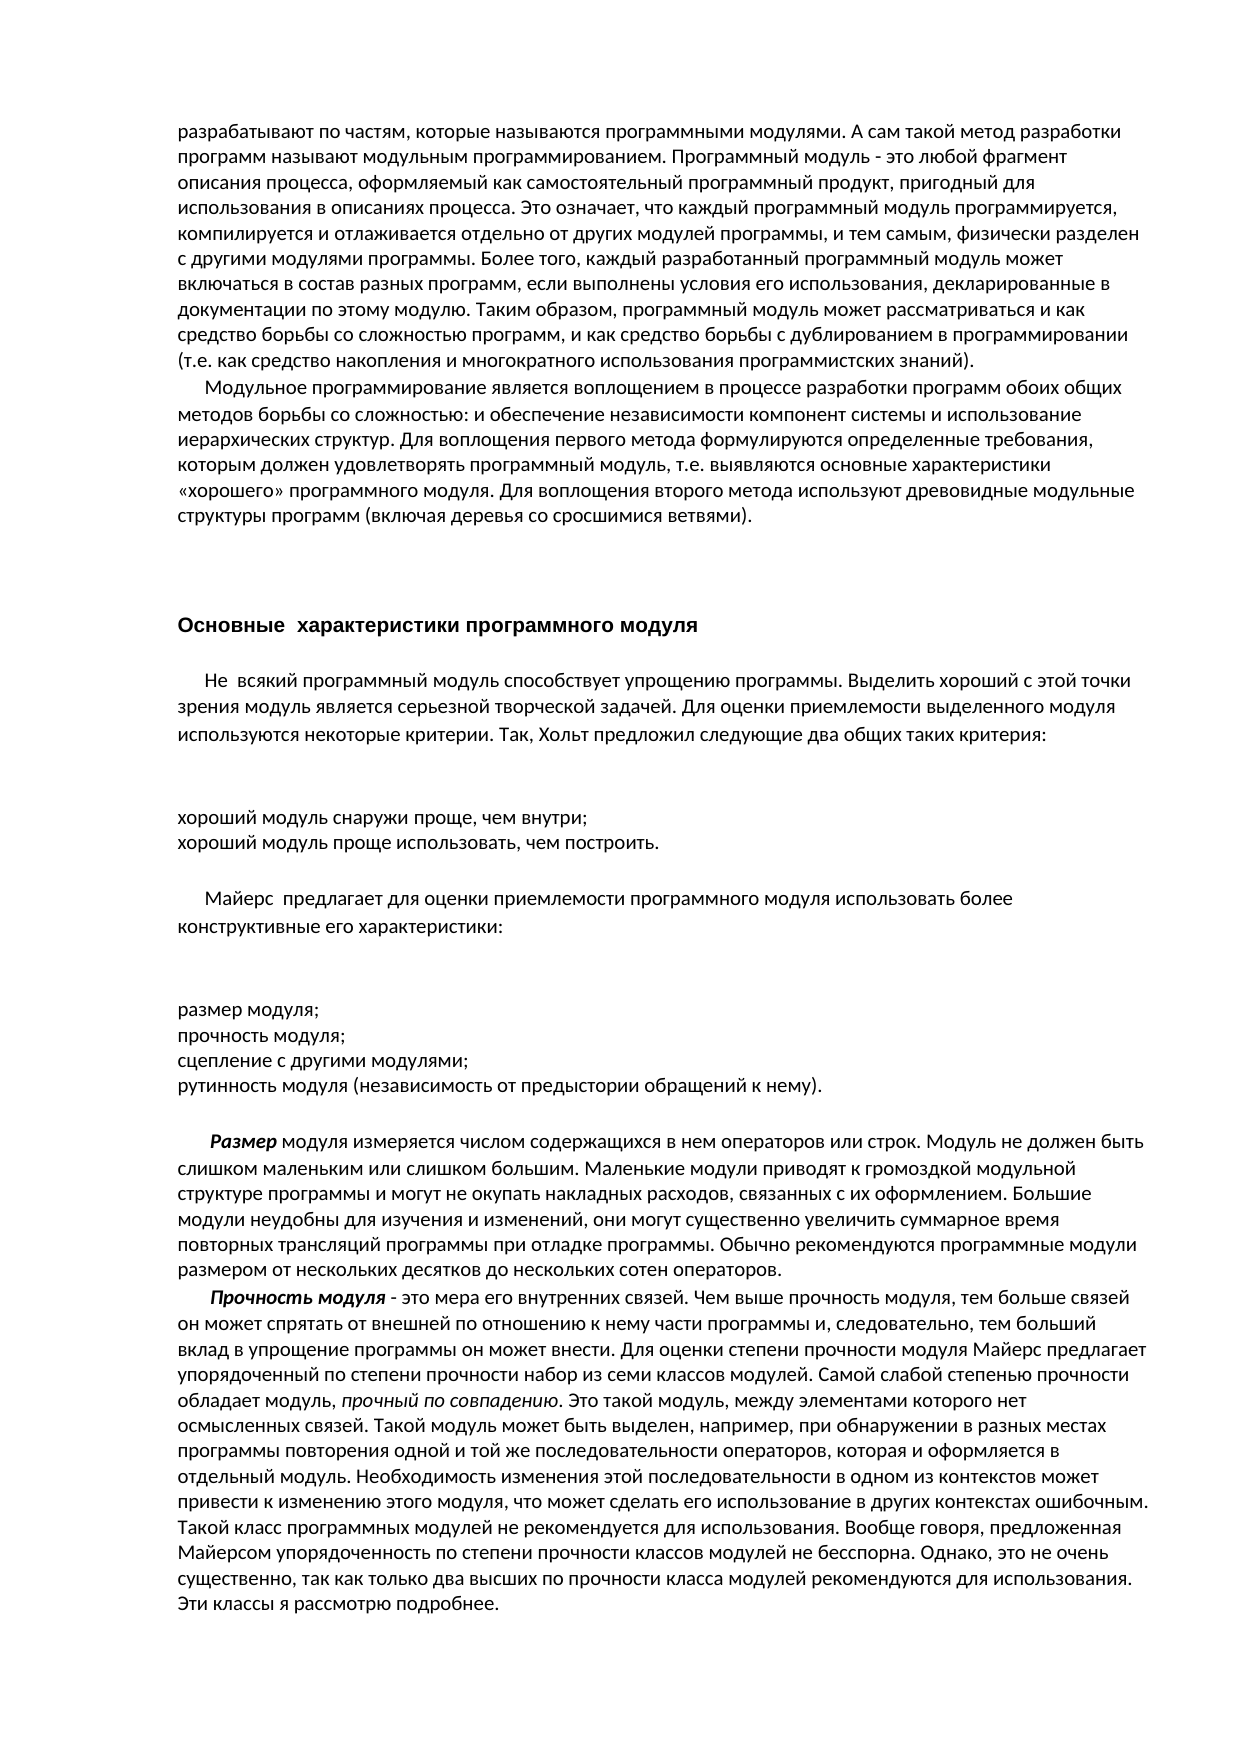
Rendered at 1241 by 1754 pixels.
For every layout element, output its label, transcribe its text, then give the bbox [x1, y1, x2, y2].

text размер модуля; прочность модуля; сцепление с другими модулями; рутинность модуля (независимость от предыстории обращений к нему). [177, 996, 1152, 1098]
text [177, 1098, 1152, 1616]
text хороший модуль снаружи проще, чем внутри; хороший модуль проще использовать, чем построить. [177, 804, 1152, 855]
text Основные характеристики программного модуля [177, 613, 1152, 637]
text Не всякий программный модуль способствует упрощению программы. Выделить хороший с этой точки зрения модуль является серьезной творческой задачей. Для оценки приемлемости выделенного модуля используются некоторые критерии. Так, Хольт предложил следующие два общих таких критерия: [177, 637, 1152, 804]
text Майерс предлагает для оценки приемлемости программного модуля использовать более конструктивные его характеристики: [177, 855, 1152, 996]
